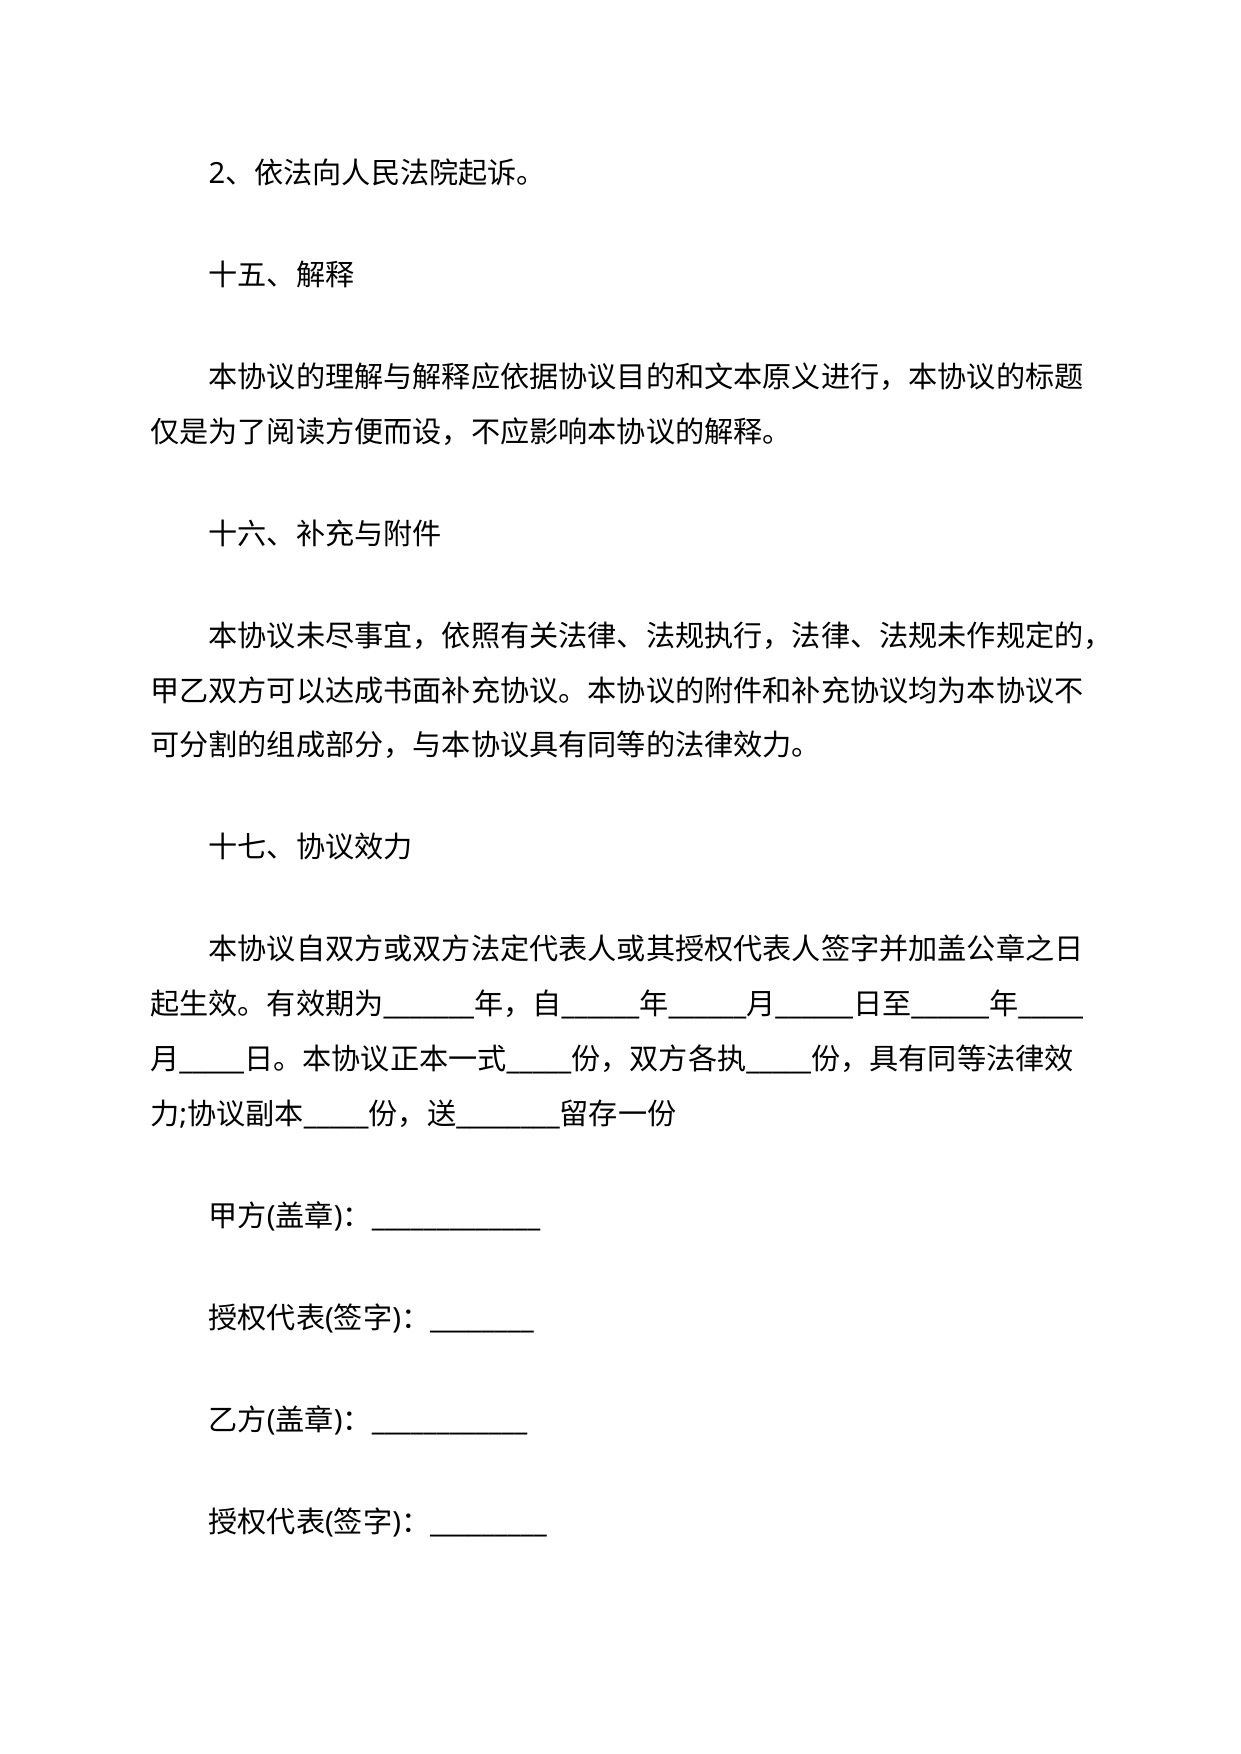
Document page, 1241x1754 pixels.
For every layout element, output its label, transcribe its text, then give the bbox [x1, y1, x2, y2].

text 十七、协议效力 [150, 824, 1090, 866]
text 乙方(盖章)：____________ [150, 1396, 1090, 1439]
text 2、依法向人民法院起诉。 [150, 150, 1090, 192]
text 十六、补充与附件 [150, 510, 1090, 553]
text 本协议的理解与解释应依据协议目的和文本原义进行，本协议的标题仅是为了阅读方便而设，不应影响本协议的解释。 [150, 354, 1090, 451]
text 授权代表(签字)：_________ [150, 1498, 1090, 1541]
text 本协议自双方或双方法定代表人或其授权代表人签字并加盖公章之日起生效。有效期为_______年，自______年______月______日至______年_____月_____日。本协议正本一式_____份，双方各执_____份，具有同等法律效力;协议副本_____份，送________留存一份 [150, 926, 1090, 1133]
text 甲方(盖章)：_____________ [150, 1192, 1090, 1235]
text 本协议未尽事宜，依照有关法律、法规执行，法律、法规未作规定的，甲乙双方可以达成书面补充协议。本协议的附件和补充协议均为本协议不可分割的组成部分，与本协议具有同等的法律效力。 [150, 612, 1090, 764]
text 授权代表(签字)：________ [150, 1294, 1090, 1337]
text 十五、解释 [150, 252, 1090, 294]
